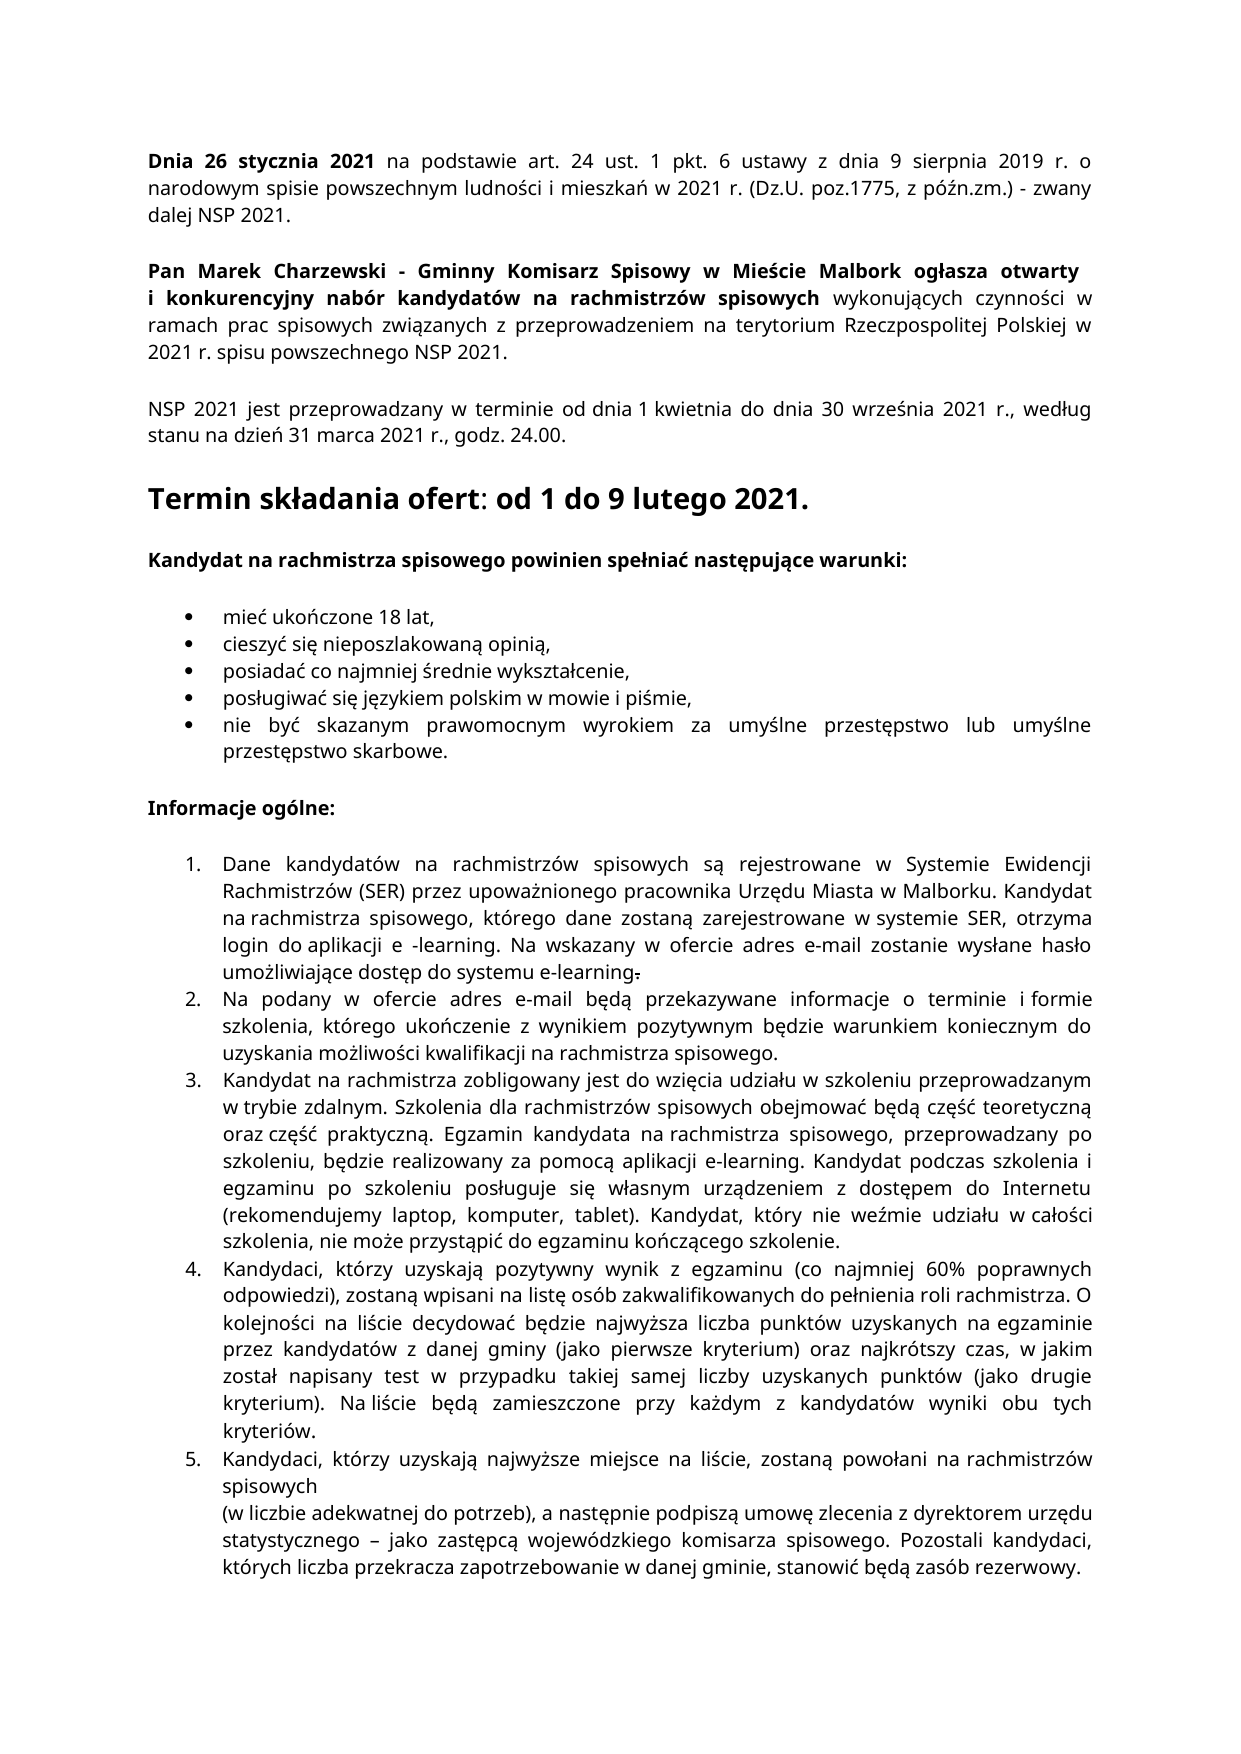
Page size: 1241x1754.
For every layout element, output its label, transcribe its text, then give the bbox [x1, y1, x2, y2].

text Dnia 26 stycznia 2021 na podstawie art. 24 ust. 1 pkt. 6 ustawy z dnia 9 sierpnia 2019 r. o narodowym spisie powszechnym ludności i mieszkań w 2021 r. (Dz.U. poz.1775, z późn.zm.) - zwany dalej NSP 2021. [148, 148, 1093, 228]
text NSP 2021 jest przeprowadzany w terminie od dnia 1 kwietnia do dnia 30 września 2021 r., według stanu na dzień 31 marca 2021 r., godz. 24.00. [148, 395, 1093, 449]
list Dane kandydatów na rachmistrzów spisowych są rejestrowane w Systemie Ewidencji Rachmistrzów (SER) przez upoważnionego pracownika Urzędu Miasta w Malborku. Kandydat na rachmistrza spisowego, którego dane zostaną zarejestrowane w systemie SER, otrzyma login do aplikacji e -learning. Na wskazany w ofercie adres e-mail zostanie wysłane hasło umożliwiające dostęp do systemu e-learning. [185, 850, 1093, 985]
list mieć ukończone 18 lat, [185, 603, 1093, 630]
list Na podany w ofercie adres e-mail będą przekazywane informacje o terminie i formie szkolenia, którego ukończenie z wynikiem pozytywnym będzie warunkiem koniecznym do uzyskania możliwości kwalifikacji na rachmistrza spisowego. [185, 985, 1093, 1066]
text Pan Marek Charzewski - Gminny Komisarz Spisowy w Mieście Malbork ogłasza otwarty i konkurencyjny nabór kandydatów na rachmistrzów spisowych wykonujących czynności w ramach prac spisowych związanych z przeprowadzeniem na terytorium Rzeczpospolitej Polskiej w 2021 r. spisu powszechnego NSP 2021. [148, 258, 1093, 366]
list posiadać co najmniej średnie wykształcenie, [185, 657, 1093, 684]
text Termin składania ofert: od 1 do 9 lutego 2021. [148, 478, 1093, 518]
list nie być skazanym prawomocnym wyrokiem za umyślne przestępstwo lub umyślne przestępstwo skarbowe. [185, 711, 1093, 765]
list posługiwać się językiem polskim w mowie i piśmie, [185, 684, 1093, 711]
text Informacje ogólne: [148, 794, 1093, 821]
list Kandydaci, którzy uzyskają najwyższe miejsce na liście, zostaną powołani na rachmistrzów spisowych (w liczbie adekwatnej do potrzeb), a następnie podpiszą umowę zlecenia z dyrektorem urzędu statystycznego – jako zastępcą wojewódzkiego komisarza spisowego. Pozostali kandydaci, których liczba przekracza zapotrzebowanie w danej gminie, stanowić będą zasób rezerwowy. [185, 1445, 1093, 1580]
list Kandydaci, którzy uzyskają pozytywny wynik z egzaminu (co najmniej 60% poprawnych odpowiedzi), zostaną wpisani na listę osób zakwalifikowanych do pełnienia roli rachmistrza. O kolejności na liście decydować będzie najwyższa liczba punktów uzyskanych na egzaminie przez kandydatów z danej gminy (jako pierwsze kryterium) oraz najkrótszy czas, w jakim został napisany test w przypadku takiej samej liczby uzyskanych punktów (jako drugie kryterium). Na liście będą zamieszczone przy każdym z kandydatów wyniki obu tych kryteriów. [185, 1255, 1093, 1445]
list Kandydat na rachmistrza zobligowany jest do wzięcia udziału w szkoleniu przeprowadzanym w trybie zdalnym. Szkolenia dla rachmistrzów spisowych obejmować będą część teoretyczną oraz część praktyczną. Egzamin kandydata na rachmistrza spisowego, przeprowadzany po szkoleniu, będzie realizowany za pomocą aplikacji e-learning. Kandydat podczas szkolenia i egzaminu po szkoleniu posługuje się własnym urządzeniem z dostępem do Internetu (rekomendujemy laptop, komputer, tablet). Kandydat, który nie weźmie udziału w całości szkolenia, nie może przystąpić do egzaminu kończącego szkolenie. [185, 1066, 1093, 1255]
text Kandydat na rachmistrza spisowego powinien spełniać następujące warunki: [148, 547, 1093, 574]
list cieszyć się nieposzlakowaną opinią, [185, 630, 1093, 657]
